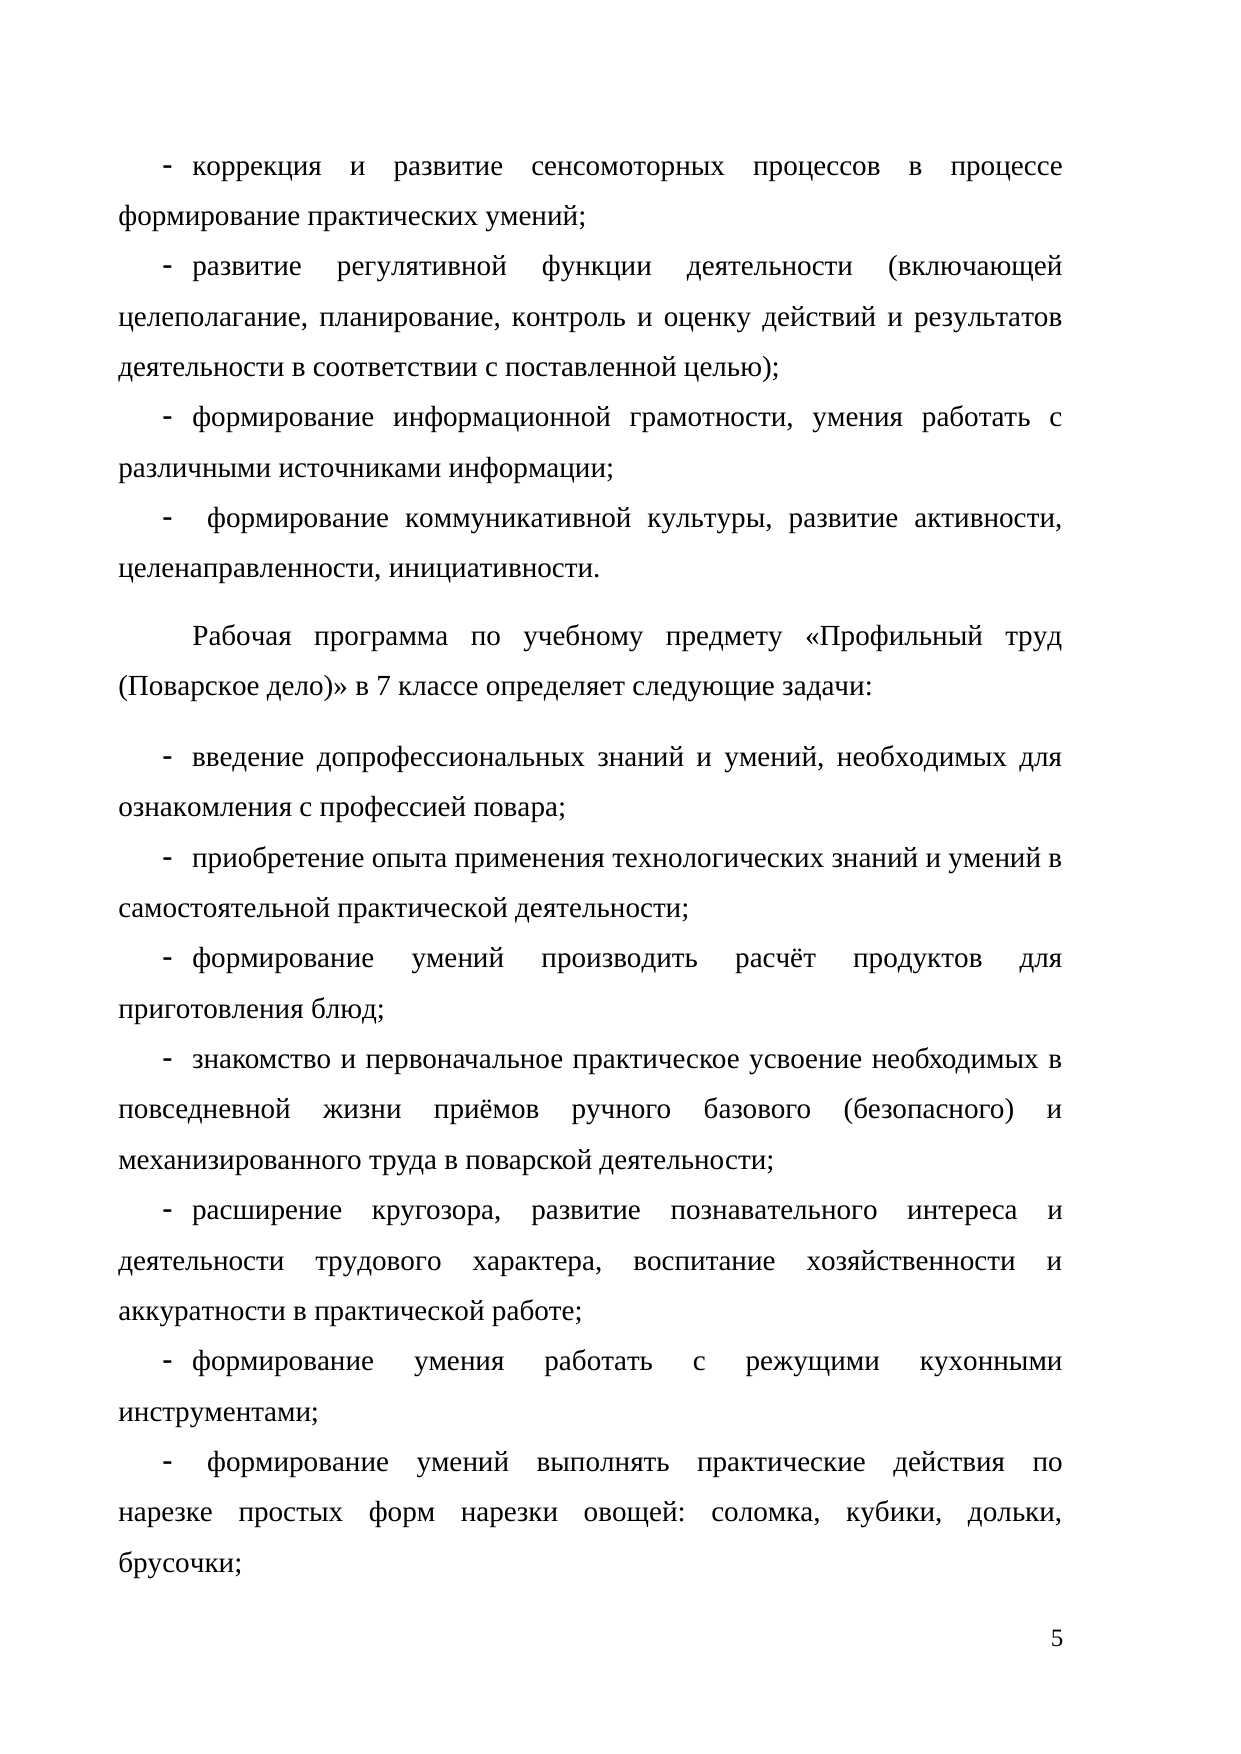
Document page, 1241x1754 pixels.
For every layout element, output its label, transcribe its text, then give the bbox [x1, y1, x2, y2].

list развитие регулятивной функции деятельности (включающей целеполагание, планирование, контроль и оценку действий и результатов деятельности в соответствии с поставленной целью); [118, 248, 1063, 383]
list приобретение опыта применения технологических знаний и умений в самостоятельной практической деятельности; [118, 840, 1063, 924]
list формирование умения работать с режущими кухонными инструментами; [118, 1343, 1063, 1427]
text Рабочая программа по учебному предмету «Профильный труд (Поварское дело)» в 7 классе определяет следующие задачи: [118, 618, 1063, 701]
list формирование умений производить расчёт продуктов для приготовления блюд; [118, 941, 1063, 1024]
list введение допрофессиональных знаний и умений, необходимых для ознакомления с профессией повара; [118, 739, 1063, 823]
list формирование коммуникативной культуры, развитие активности, целенаправленности, инициативности. [118, 500, 1063, 584]
list знакомство и первоначальное практическое усвоение необходимых в повседневной жизни приёмов ручного базового (безопасного) и механизированного труда в поварской деятельности; [118, 1041, 1063, 1176]
list формирование информационной грамотности, умения работать с различными источниками информации; [118, 399, 1063, 483]
list расширение кругозора, развитие познавательного интереса и деятельности трудового характера, воспитание хозяйственности и аккуратности в практической работе; [118, 1192, 1063, 1327]
list формирование умений выполнять практические действия по нарезке простых форм нарезки овощей: соломка, кубики, дольки, брусочки; [118, 1444, 1063, 1578]
list коррекция и развитие сенсомоторных процессов в процессе формирование практических умений; [118, 148, 1063, 232]
